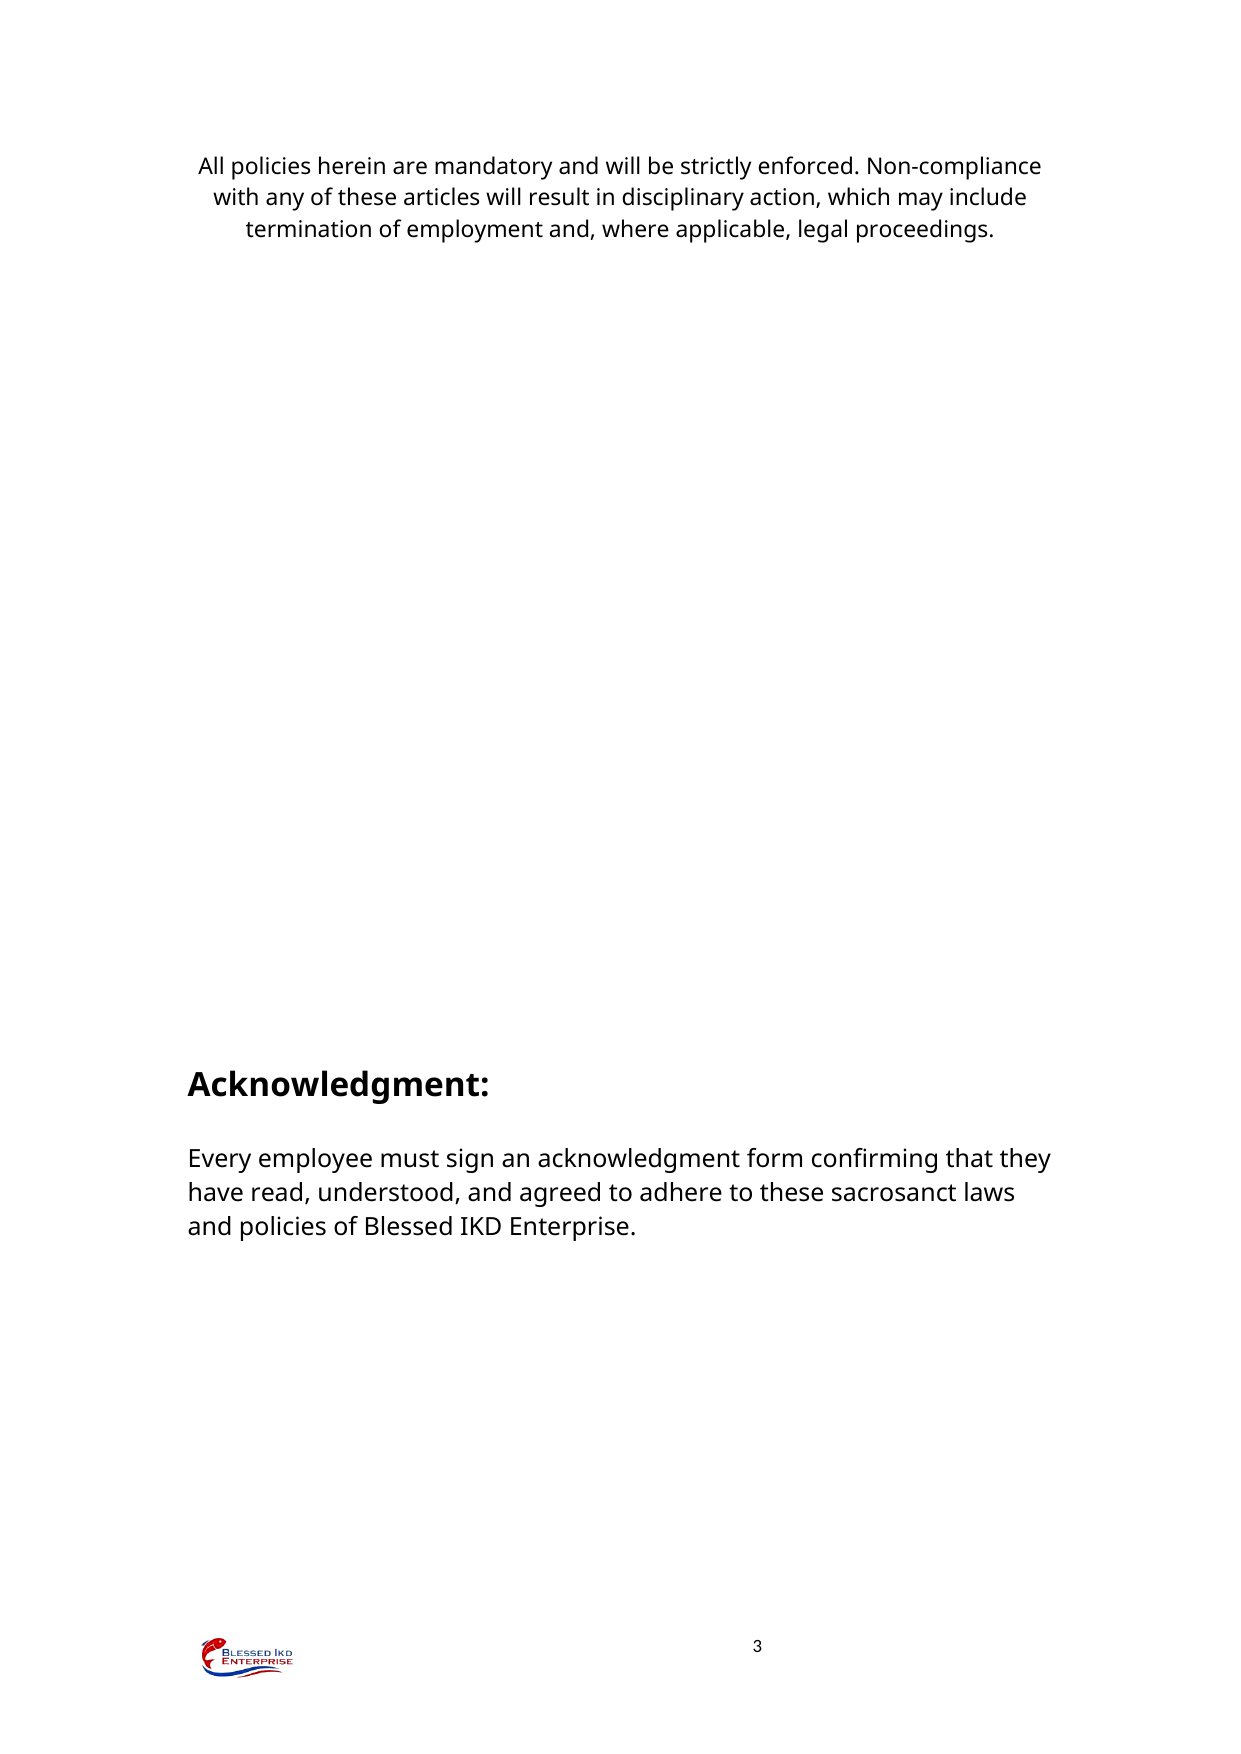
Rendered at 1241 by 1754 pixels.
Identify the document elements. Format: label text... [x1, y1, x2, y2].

text Every employee must sign an acknowledgment form confirming that they have read, understood, and agreed to adhere to these sacrosanct laws and policies of Blessed IKD Enterprise. [187, 1107, 1053, 1243]
text Acknowledgment: [187, 1061, 1053, 1107]
text All policies herein are mandatory and will be strictly enforced. Non-compliance with any of these articles will result in disciplinary action, which may include termination of employment and, where applicable, legal proceedings. [187, 150, 1053, 244]
